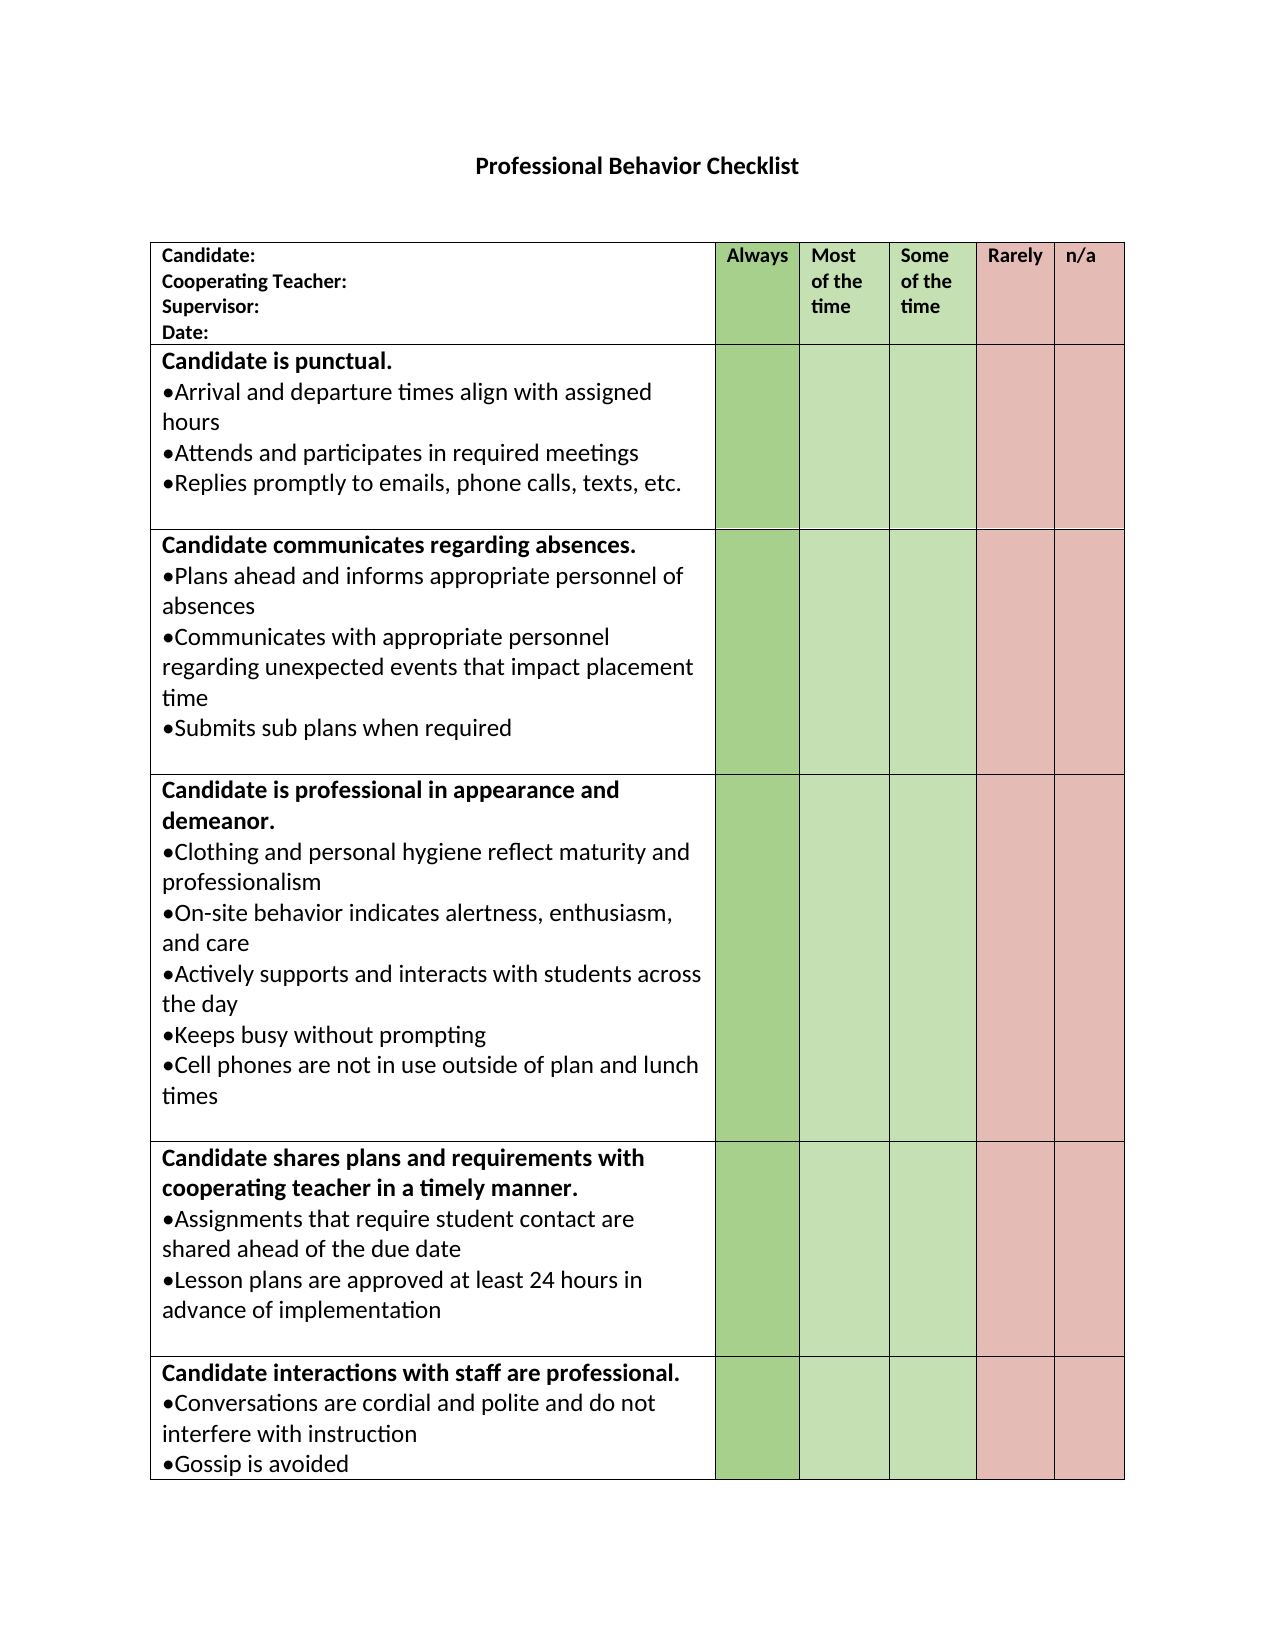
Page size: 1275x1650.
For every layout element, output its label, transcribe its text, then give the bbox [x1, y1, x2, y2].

table_cell [800, 775, 889, 1141]
table_cell [800, 530, 889, 774]
table_cell [890, 1357, 976, 1479]
table_cell Candidate is professional in appearance and demeanor. •Clothing and personal hygiene reflect maturity and professionalism •On-site behavior indicates alertness, enthusiasm, and care •Actively supports and interacts with students across the day •Keeps busy without prompting •Cell phones are not in use outside of plan and lunch times [151, 775, 715, 1141]
table_cell [1055, 775, 1124, 1141]
table_header n/a [1055, 243, 1124, 344]
table_header Candidate: Cooperating Teacher: Supervisor: Date: [151, 243, 715, 344]
table_cell [716, 1142, 799, 1356]
table_cell [977, 345, 1054, 528]
table_cell [890, 345, 976, 528]
table_cell [977, 775, 1054, 1141]
table_cell [1055, 1357, 1124, 1479]
text Professional Behavior Checklist [150, 150, 1125, 181]
table_cell [890, 775, 976, 1141]
table_cell [800, 345, 889, 528]
table_cell [800, 1357, 889, 1479]
table_cell [1055, 345, 1124, 528]
table_cell [800, 1142, 889, 1356]
table_header Rarely [977, 243, 1054, 344]
table_cell [977, 1357, 1054, 1479]
table_header Always [716, 243, 799, 344]
table_cell [716, 345, 799, 528]
table_cell [977, 530, 1054, 774]
table_cell Candidate is punctual. •Arrival and departure times align with assigned hours •Attends and participates in required meetings •Replies promptly to emails, phone calls, texts, etc. [151, 345, 715, 528]
table_header Most of the time [800, 243, 889, 344]
table_cell [1055, 530, 1124, 774]
table_cell [890, 530, 976, 774]
table_cell [716, 1357, 799, 1479]
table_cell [151, 1357, 715, 1479]
table_cell Candidate communicates regarding absences. •Plans ahead and informs appropriate personnel of absences •Communicates with appropriate personnel regarding unexpected events that impact placement time •Submits sub plans when required [151, 530, 715, 774]
table_cell [716, 775, 799, 1141]
table_cell [1055, 1142, 1124, 1356]
table_cell [977, 1142, 1054, 1356]
table_cell Candidate shares plans and requirements with cooperating teacher in a timely manner. •Assignments that require student contact are shared ahead of the due date •Lesson plans are approved at least 24 hours in advance of implementation [151, 1142, 715, 1356]
table_cell [890, 1142, 976, 1356]
table_cell [716, 530, 799, 774]
table_header Some of the time [890, 243, 976, 344]
